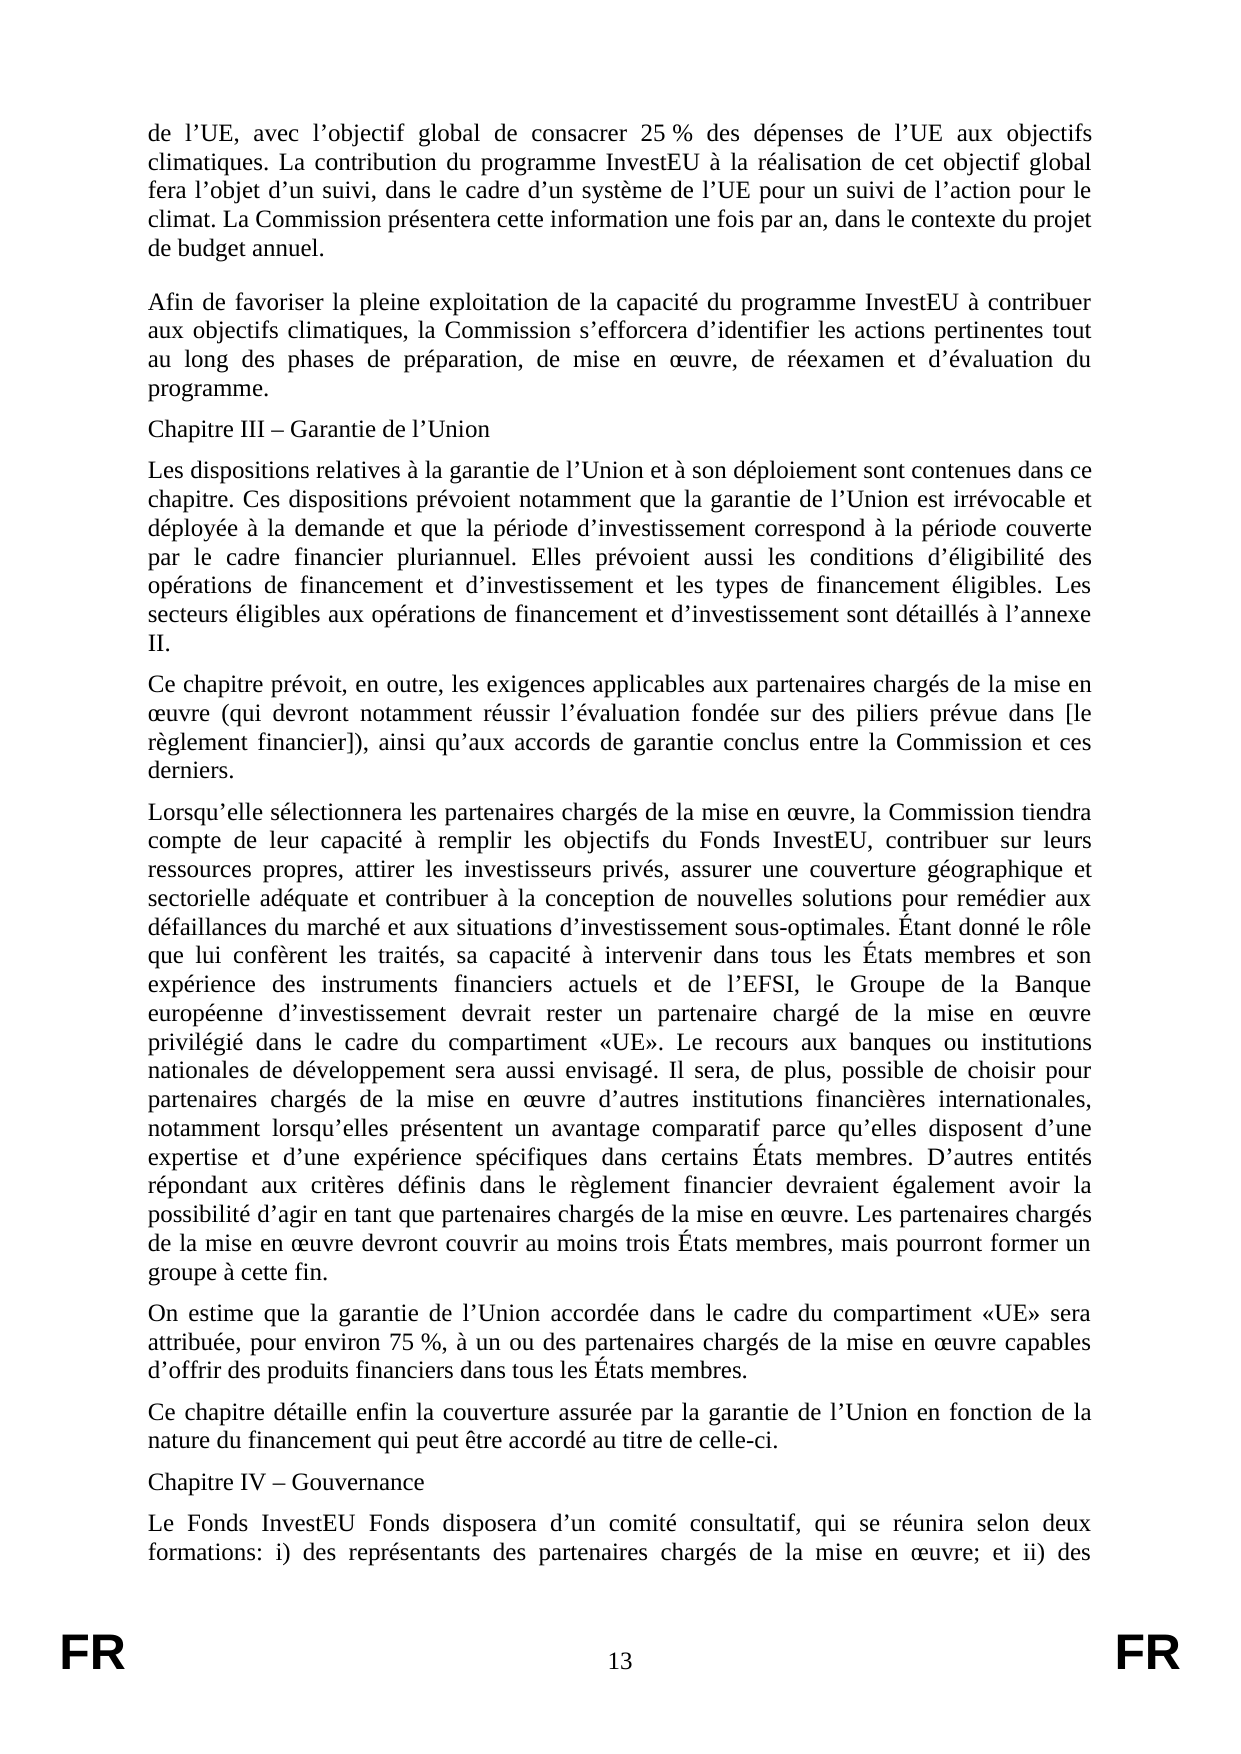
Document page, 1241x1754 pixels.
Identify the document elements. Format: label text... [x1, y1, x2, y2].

text Lorsqu’elle sélectionnera les partenaires chargés de la mise en œuvre, la Commission tiendra compte de leur capacité à remplir les objectifs du Fonds InvestEU, contribuer sur leurs ressources propres, attirer les investisseurs privés, assurer une couverture géographique et sectorielle adéquate et contribuer à la conception de nouvelles solutions pour remédier aux défaillances du marché et aux situations d’investissement sous-optimales. Étant donné le rôle que lui confèrent les traités, sa capacité à intervenir dans tous les États membres et son expérience des instruments financiers actuels et de l’EFSI, le Groupe de la Banque européenne d’investissement devrait rester un partenaire chargé de la mise en œuvre privilégié dans le cadre du compartiment «UE». Le recours aux banques ou institutions nationales de développement sera aussi envisagé. Il sera, de plus, possible de choisir pour partenaires chargés de la mise en œuvre d’autres institutions financières internationales, notamment lorsqu’elles présentent un avantage comparatif parce qu’elles disposent d’une expertise et d’une expérience spécifiques dans certains États membres. D’autres entités répondant aux critères définis dans le règlement financier devraient également avoir la possibilité d’agir en tant que partenaires chargés de la mise en œuvre. Les partenaires chargés de la mise en œuvre devront couvrir au moins trois États membres, mais pourront former un groupe à cette fin. [148, 797, 1093, 1286]
text Les dispositions relatives à la garantie de l’Union et à son déploiement sont contenues dans ce chapitre. Ces dispositions prévoient notamment que la garantie de l’Union est irrévocable et déployée à la demande et que la période d’investissement correspond à la période couverte par le cadre financier pluriannuel. Elles prévoient aussi les conditions d’éligibilité des opérations de financement et d’investissement et les types de financement éligibles. Les secteurs éligibles aux opérations de financement et d’investissement sont détaillés à l’annexe II. [148, 456, 1093, 657]
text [148, 1508, 1093, 1566]
text Ce chapitre prévoit, en outre, les exigences applicables aux partenaires chargés de la mise en œuvre (qui devront notamment réussir l’évaluation fondée sur des piliers prévue dans [le règlement financier]), ainsi qu’aux accords de garantie conclus entre la Commission et ces derniers. [148, 669, 1093, 784]
text Ce chapitre détaille enfin la couverture assurée par la garantie de l’Union en fonction de la nature du financement qui peut être accordé au titre de celle-ci. [148, 1397, 1093, 1454]
text Chapitre III – Garantie de l’Union [148, 414, 1093, 443]
text Chapitre IV – Gouvernance [148, 1467, 1093, 1496]
text On estime que la garantie de l’Union accordée dans le cadre du compartiment «UE» sera attribuée, pour environ 75 %, à un ou des partenaires chargés de la mise en œuvre capables d’offrir des produits financiers dans tous les États membres. [148, 1298, 1093, 1384]
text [148, 118, 1093, 262]
text Afin de favoriser la pleine exploitation de la capacité du programme InvestEU à contribuer aux objectifs climatiques, la Commission s’efforcera d’identifier les actions pertinentes tout au long des phases de préparation, de mise en œuvre, de réexamen et d’évaluation du programme. [148, 287, 1093, 402]
